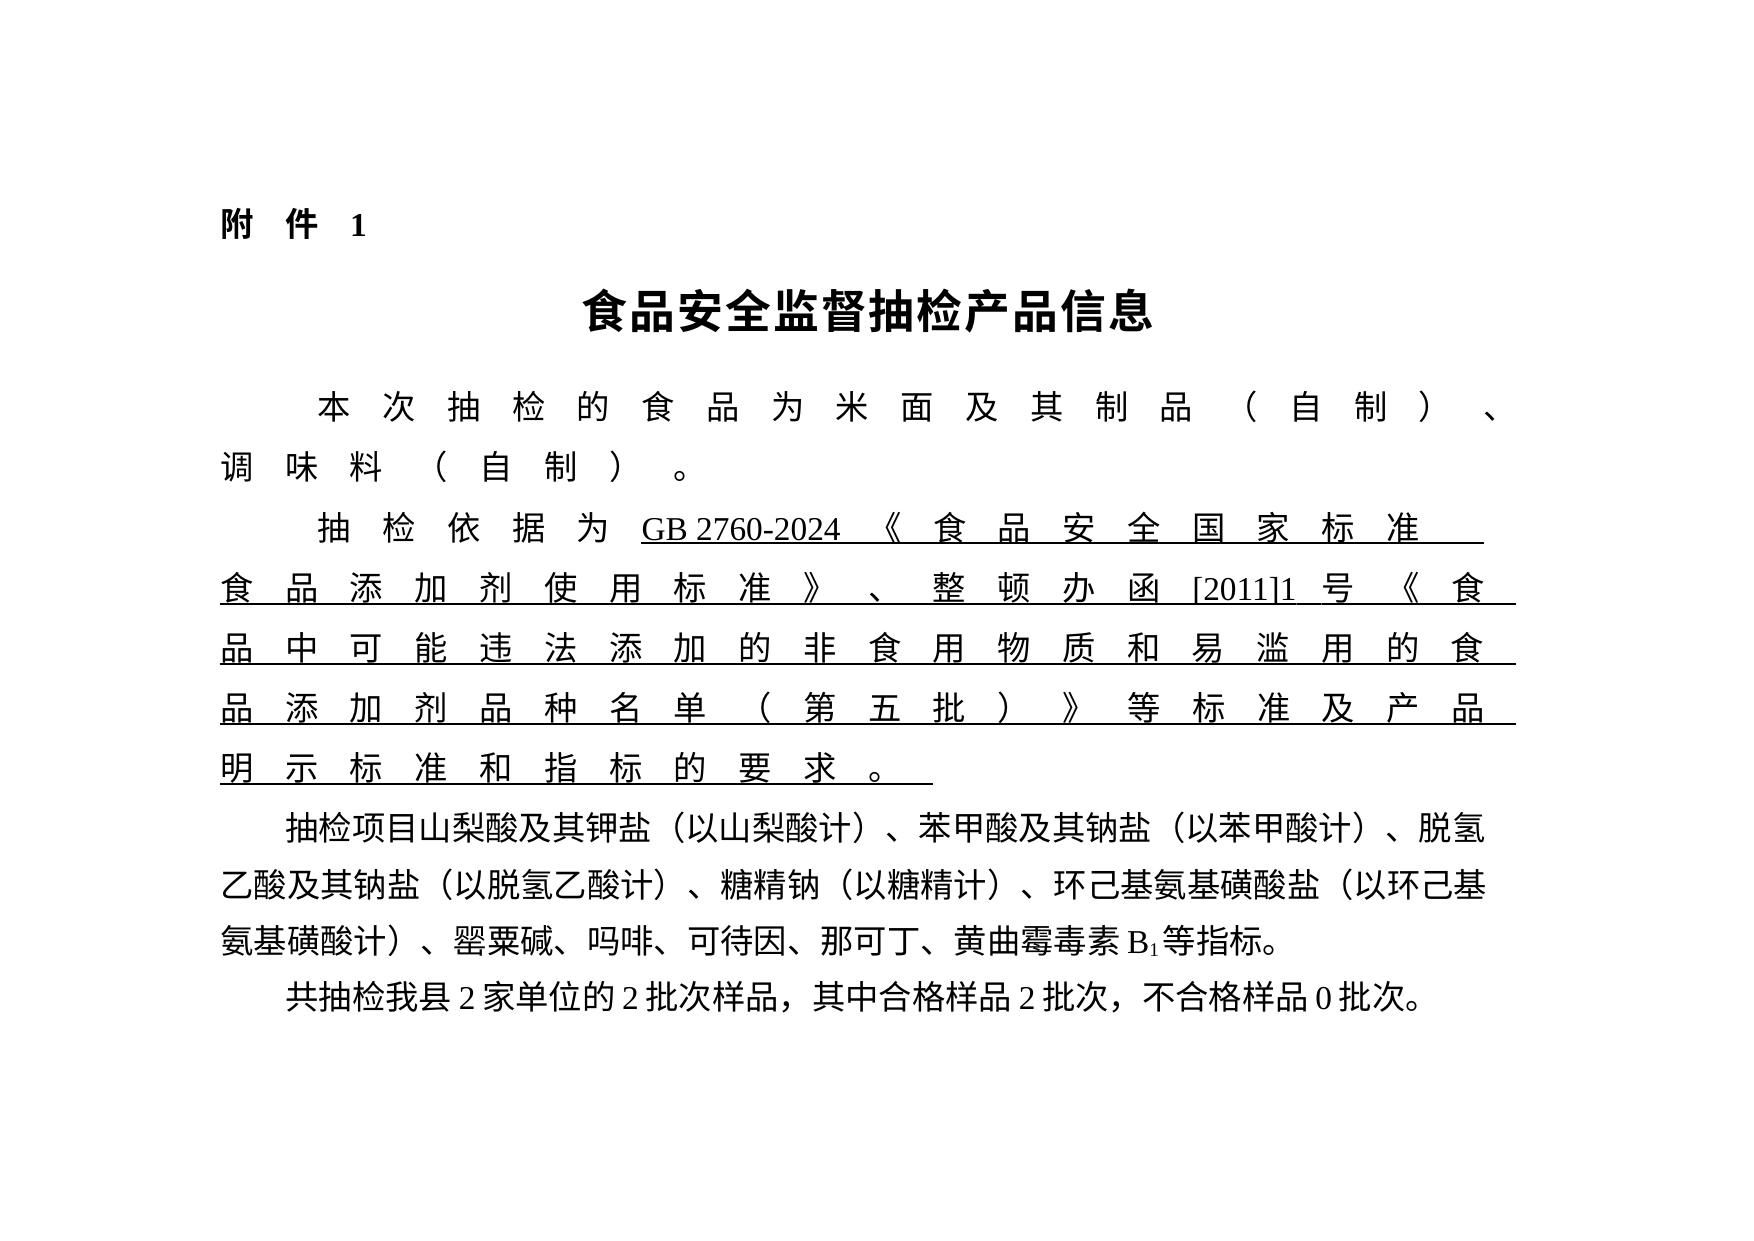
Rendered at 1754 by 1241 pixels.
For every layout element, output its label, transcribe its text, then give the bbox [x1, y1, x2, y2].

text 本次抽检的食品为米面及其制品（自制）、调味料（自制）。 [220, 375, 1516, 495]
text 抽检依据为GB 2760-2024《食品安全国家标准 食品添加剂使用标准》、整顿办函[2011]1号《食品中可能违法添加的非食用物质和易滥用的食品添加剂品种名单（第五批）》等标准及产品明示标准和指标的要求。 [220, 605, 1516, 663]
text 抽检依据为GB 2760-2024《食品安全国家标准 食品添加剂使用标准》、整顿办函[2011]1号《食品中可能违法添加的非食用物质和易滥用的食品添加剂品种名单（第五批）》等标准及产品明示标准和指标的要求。 [220, 665, 1516, 723]
text 食品安全监督抽检产品信息 [220, 276, 1516, 342]
text 共抽检我县2家单位的2批次样品，其中合格样品2批次，不合格样品0批次。 [220, 964, 1516, 1021]
text 抽检依据为GB 2760-2024《食品安全国家标准 食品添加剂使用标准》、整顿办函[2011]1号《食品中可能违法添加的非食用物质和易滥用的食品添加剂品种名单（第五批）》等标准及产品明示标准和指标的要求。 [220, 495, 1516, 603]
text 抽检项目山梨酸及其钾盐（以山梨酸计）、苯甲酸及其钠盐（以苯甲酸计）、脱氢乙酸及其钠盐（以脱氢乙酸计）、糖精钠（以糖精计）、环己基氨基磺酸盐（以环己基氨基磺酸计）、罂粟碱、吗啡、可待因、那可丁、黄曲霉毒素B1等指标。 [220, 796, 1516, 964]
text 附件1 [220, 191, 1516, 252]
text 抽检依据为GB 2760-2024《食品安全国家标准 食品添加剂使用标准》、整顿办函[2011]1号《食品中可能违法添加的非食用物质和易滥用的食品添加剂品种名单（第五批）》等标准及产品明示标准和指标的要求。 [220, 725, 1516, 796]
